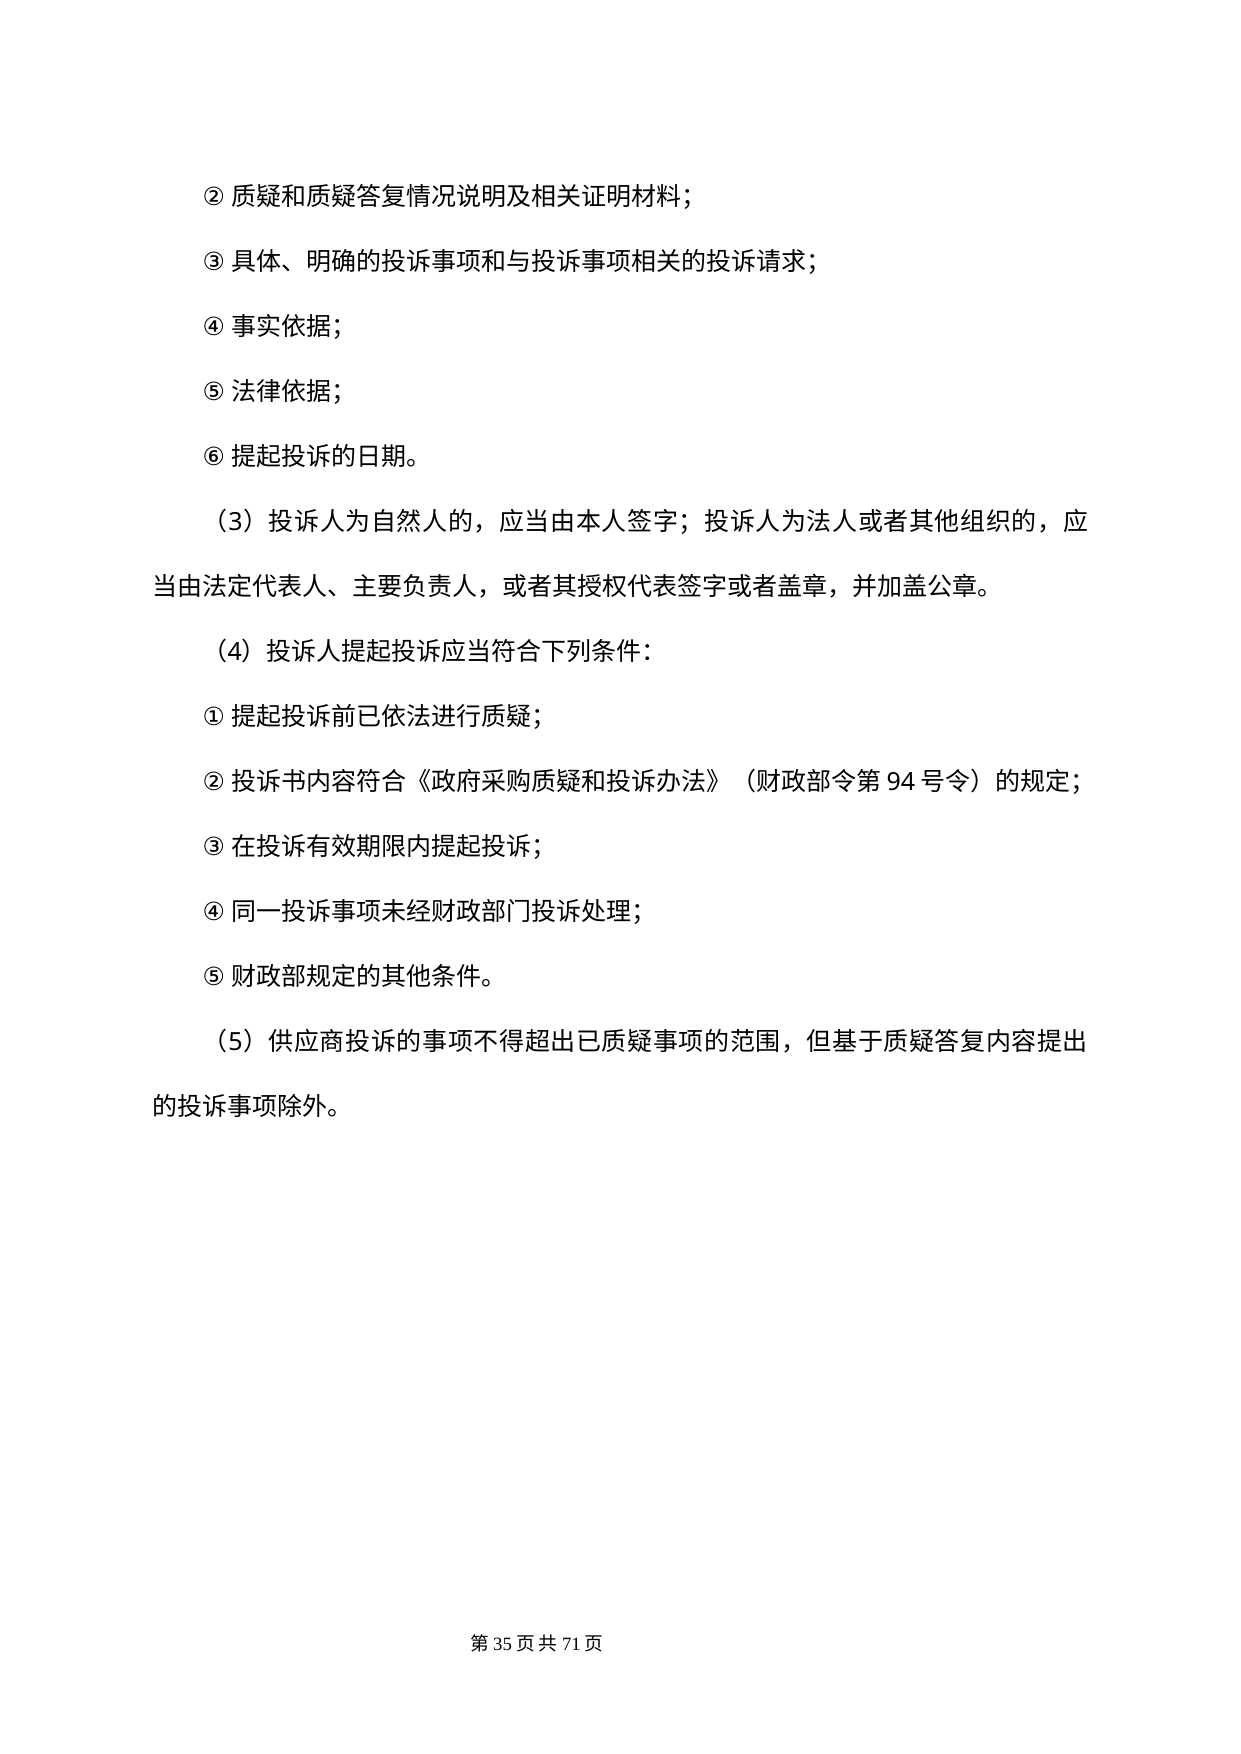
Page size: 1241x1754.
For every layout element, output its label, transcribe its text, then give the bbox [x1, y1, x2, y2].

text ② 投诉书内容符合《政府采购质疑和投诉办法》（财政部令第94号令）的规定； [152, 747, 1088, 812]
text ② 质疑和质疑答复情况说明及相关证明材料； [152, 162, 1088, 227]
text ⑥ 提起投诉的日期。 [152, 422, 1088, 487]
text （5）供应商投诉的事项不得超出已质疑事项的范围，但基于质疑答复内容提出的投诉事项除外。 [152, 1007, 1088, 1137]
text （3）投诉人为自然人的，应当由本人签字；投诉人为法人或者其他组织的，应当由法定代表人、主要负责人，或者其授权代表签字或者盖章，并加盖公章。 [152, 487, 1088, 617]
text ③ 具体、明确的投诉事项和与投诉事项相关的投诉请求； [152, 227, 1088, 292]
text ⑤ 财政部规定的其他条件。 [152, 942, 1088, 1007]
text （4）投诉人提起投诉应当符合下列条件： [152, 617, 1088, 682]
text ④ 事实依据； [152, 292, 1088, 357]
text ① 提起投诉前已依法进行质疑； [152, 682, 1088, 747]
text ④ 同一投诉事项未经财政部门投诉处理； [152, 877, 1088, 942]
text ⑤ 法律依据； [152, 357, 1088, 422]
text ③ 在投诉有效期限内提起投诉； [152, 812, 1088, 877]
